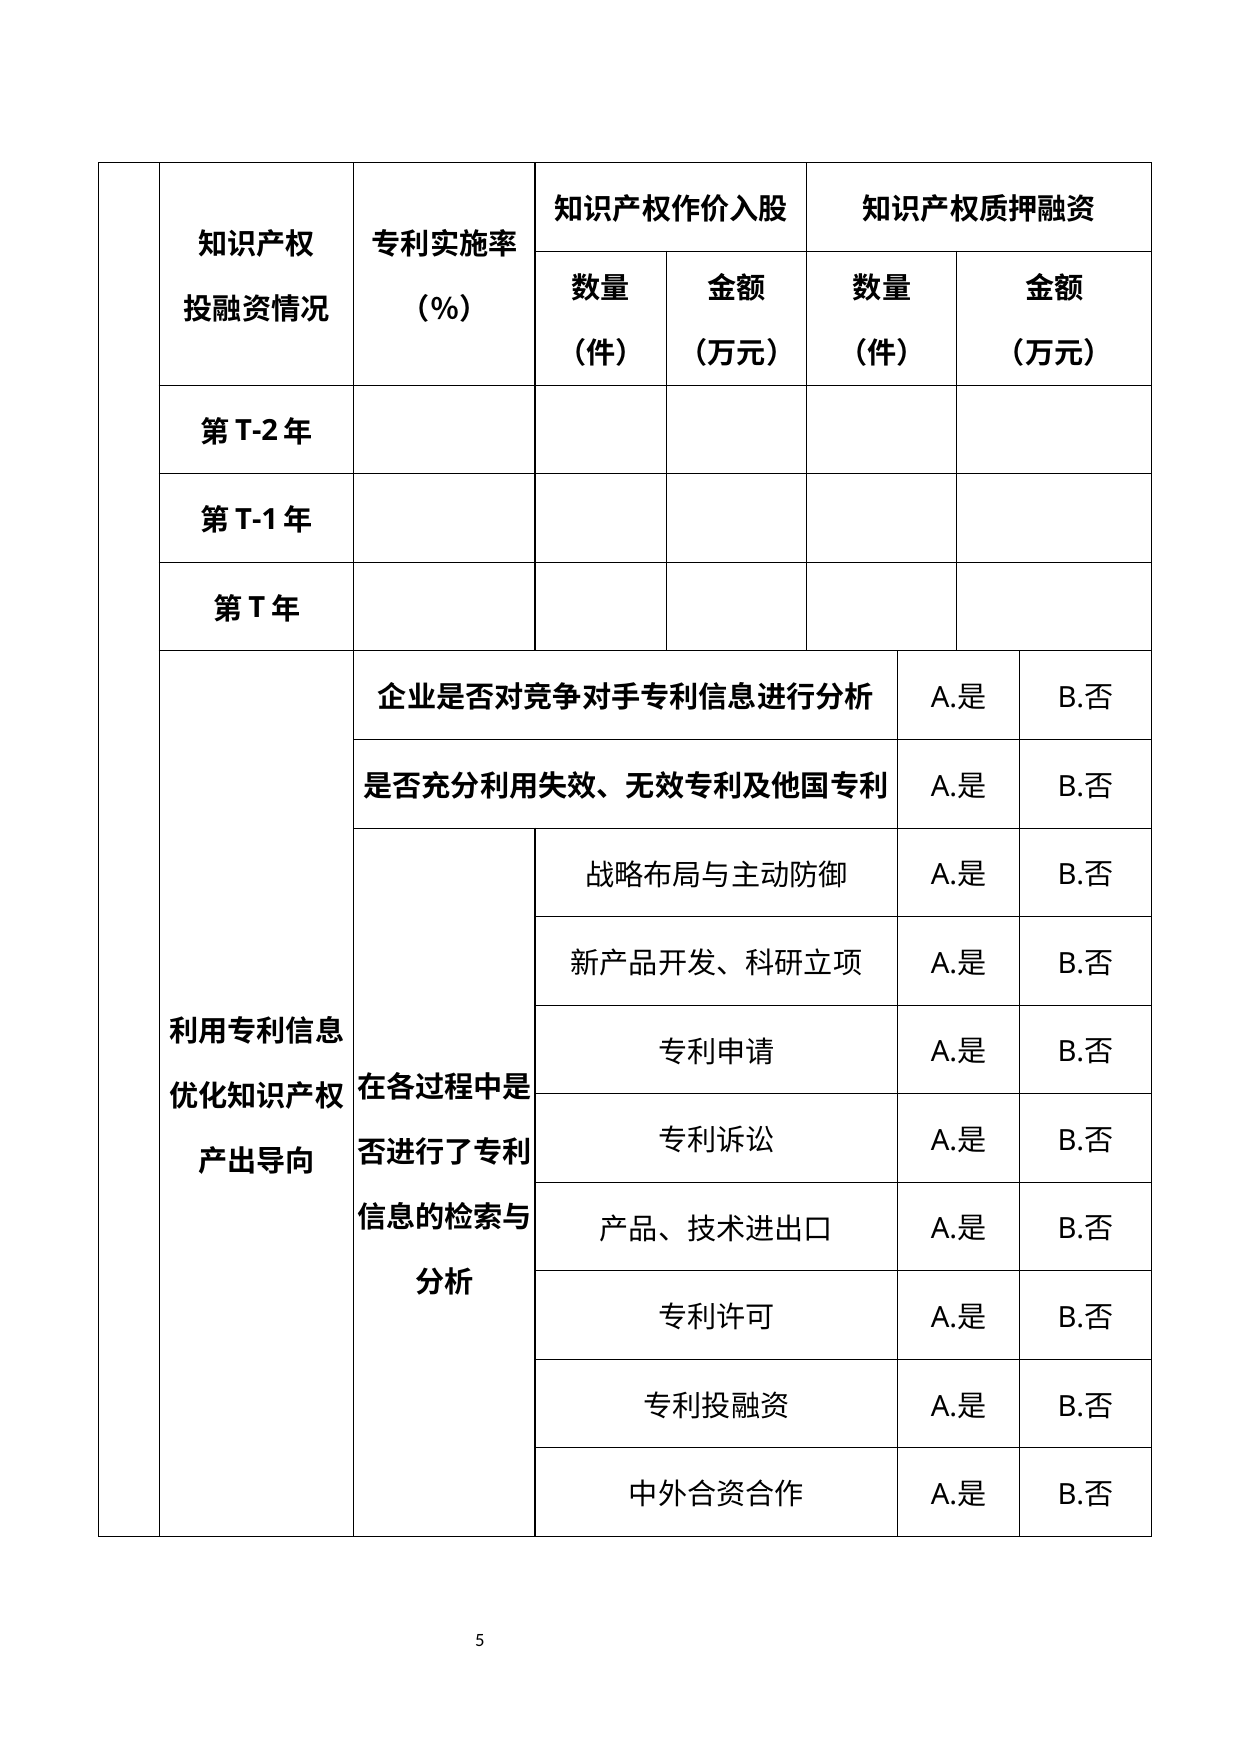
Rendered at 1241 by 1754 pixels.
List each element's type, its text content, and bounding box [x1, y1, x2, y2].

table_cell B.否 [1020, 1448, 1151, 1536]
table_cell [957, 474, 1151, 562]
table_cell 利用专利信息优化知识产权产出导向 [160, 651, 353, 1536]
table_cell [957, 386, 1151, 473]
table_cell 专利投融资 [536, 1360, 897, 1447]
table_cell 知识产权质押融资 [807, 163, 1151, 251]
table_cell 中外合资合作 [536, 1448, 897, 1536]
table_cell 金额 （万元） [957, 252, 1151, 385]
table_cell [354, 563, 534, 650]
table_cell 专利诉讼 [536, 1094, 897, 1182]
table_cell [957, 563, 1151, 650]
table_cell [667, 386, 806, 473]
table_cell B.否 [1020, 740, 1151, 827]
table_cell B.否 [1020, 1006, 1151, 1093]
table_cell [807, 474, 956, 562]
table_cell A.是 [898, 1094, 1019, 1182]
table_cell [807, 563, 956, 650]
table_cell [354, 474, 534, 562]
table_cell [667, 474, 806, 562]
table_cell 新产品开发、科研立项 [536, 917, 897, 1004]
table_cell [536, 474, 666, 562]
table_cell 是否充分利用失效、无效专利及他国专利 [354, 740, 897, 827]
table_cell A.是 [898, 1360, 1019, 1447]
table_cell A.是 [898, 917, 1019, 1004]
table_cell [536, 563, 666, 650]
table_cell 第T年 [160, 563, 353, 650]
table_cell A.是 [898, 1006, 1019, 1093]
table_cell [667, 563, 806, 650]
table_cell 企业是否对竞争对手专利信息进行分析 [354, 651, 897, 739]
table_cell B.否 [1020, 829, 1151, 916]
table_cell A.是 [898, 651, 1019, 739]
table_cell 知识产权 投融资情况 [160, 163, 353, 385]
table_cell [536, 386, 666, 473]
table_cell [354, 386, 534, 473]
table_cell 金额 （万元） [667, 252, 806, 385]
table_cell 知识产权作价入股 [536, 163, 806, 251]
table_cell 数量 （件） [807, 252, 956, 385]
table_cell [807, 386, 956, 473]
table_cell A.是 [898, 1271, 1019, 1359]
table_cell 第T-1年 [160, 474, 353, 562]
table_cell 战略布局与主动防御 [536, 829, 897, 916]
table_cell A.是 [898, 1183, 1019, 1270]
table_cell A.是 [898, 829, 1019, 916]
table_cell B.否 [1020, 917, 1151, 1004]
table_cell 产品、技术进出口 [536, 1183, 897, 1270]
table_cell A.是 [898, 1448, 1019, 1536]
table_cell A.是 [898, 740, 1019, 827]
table_cell 在各过程中是否进行了专利信息的检索与分析 [354, 829, 534, 1536]
table_cell 专利实施率（％） [354, 163, 534, 385]
table_cell B.否 [1020, 1094, 1151, 1182]
table_cell 数量 （件） [536, 252, 666, 385]
table_cell 专利申请 [536, 1006, 897, 1093]
table_cell B.否 [1020, 651, 1151, 739]
table_cell 第T-2年 [160, 386, 353, 473]
table_cell B.否 [1020, 1183, 1151, 1270]
table_cell B.否 [1020, 1271, 1151, 1359]
table_cell 专利许可 [536, 1271, 897, 1359]
table_cell B.否 [1020, 1360, 1151, 1447]
